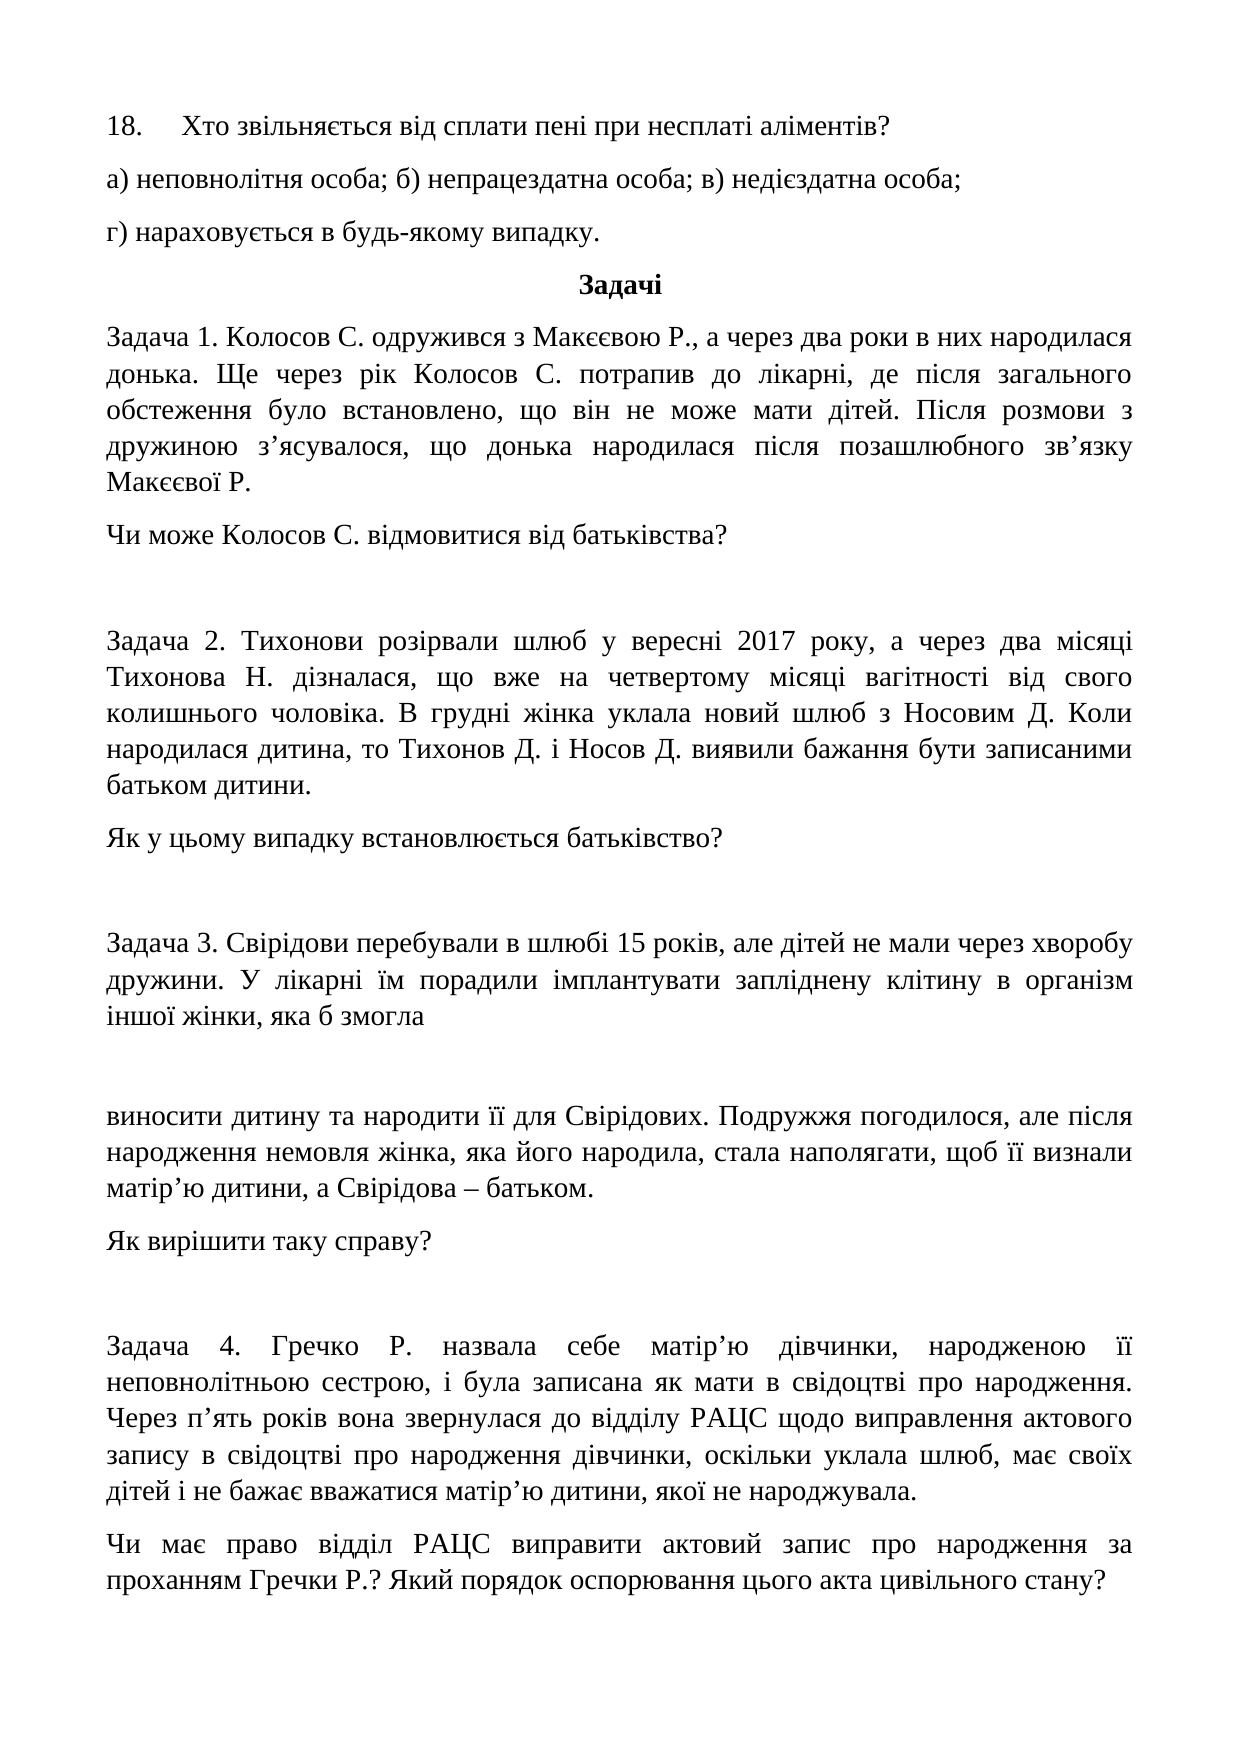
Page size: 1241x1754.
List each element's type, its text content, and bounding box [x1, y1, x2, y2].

text виносити дитину та народити її для Свірідових. Подружжя погодилося, але після народження немовля жінка, яка його народила, стала наполягати, щоб її визнали матір’ю дитини, а Свірідова – батьком. [106, 1098, 1134, 1203]
text Чи може Колосов С. відмовитися від батьківства? [106, 517, 1134, 551]
text Як вирішити таку справу? [106, 1223, 1134, 1256]
text Задача 4. Гречко Р. назвала себе матір’ю дівчинки, народженою її неповнолітньою сестрою, і була записана як мати в свідоцтві про народження. Через п’ять років вона звернулася до відділу РАЦС щодо виправлення актового запису в свідоцтві про народження дівчинки, оскільки уклала шлюб, має своїх дітей і не бажає вважатися матір’ю дитини, якої не народжувала. [106, 1328, 1134, 1506]
text Як у цьому випадку встановлюється батьківство? [106, 820, 1134, 853]
text г) нараховується в будь-якому випадку. [106, 214, 1134, 247]
text Задача 3. Свірідови перебували в шлюбі 15 років, але дітей не мали через хворобу дружини. У лікарні їм порадили імплантувати запліднену клітину в організм іншої жінки, яка б змогла [106, 926, 1134, 1031]
text Задача 1. Колосов С. одружився з Макєєвою Р., а через два роки в них народилася донька. Ще через рік Колосов С. потрапив до лікарні, де після загального обстеження було встановлено, що він не може мати дітей. Після розмови з дружиною з’ясувалося, що донька народилася після позашлюбного зв’язку Макєєвої Р. [106, 319, 1134, 498]
text 18. Хто звільняється від сплати пені при несплаті аліментів? [106, 108, 1134, 142]
text а) неповнолітня особа; б) непрацездатна особа; в) недієздатна особа; [106, 161, 1134, 195]
text Задача 2. Тихонови розірвали шлюб у вересні 2017 року, а через два місяці Тихонова Н. дізналася, що вже на четвертому місяці вагітності від свого колишнього чоловіка. В грудні жінка уклала новий шлюб з Носовим Д. Коли народилася дитина, то Тихонов Д. і Носов Д. виявили бажання бути записаними батьком дитини. [106, 623, 1134, 801]
text Чи має право відділ РАЦС виправити актовий запис про народження за проханням Гречки Р.? Який порядок оспорювання цього акта цивільного стану? [106, 1526, 1134, 1595]
text Задачі [106, 267, 1134, 300]
